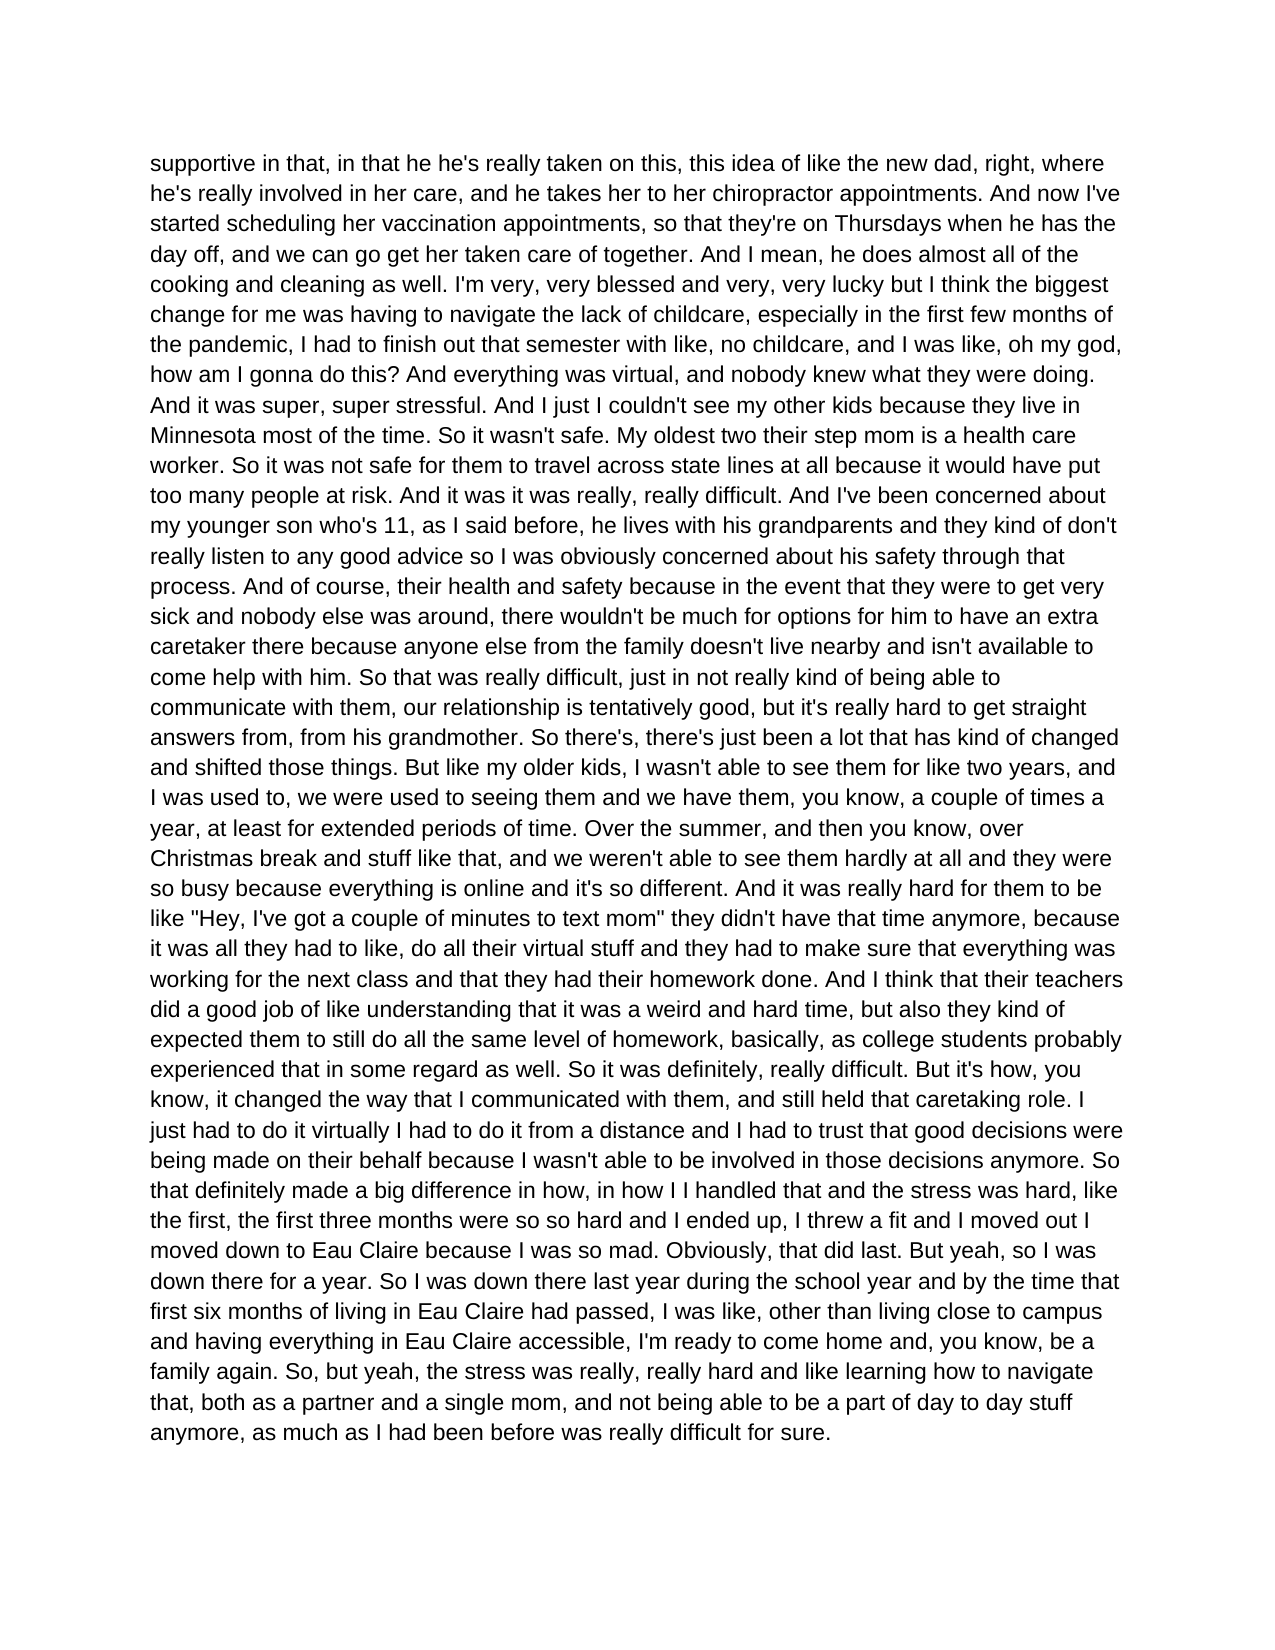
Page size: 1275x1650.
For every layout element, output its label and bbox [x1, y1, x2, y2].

text [150, 150, 1125, 1445]
